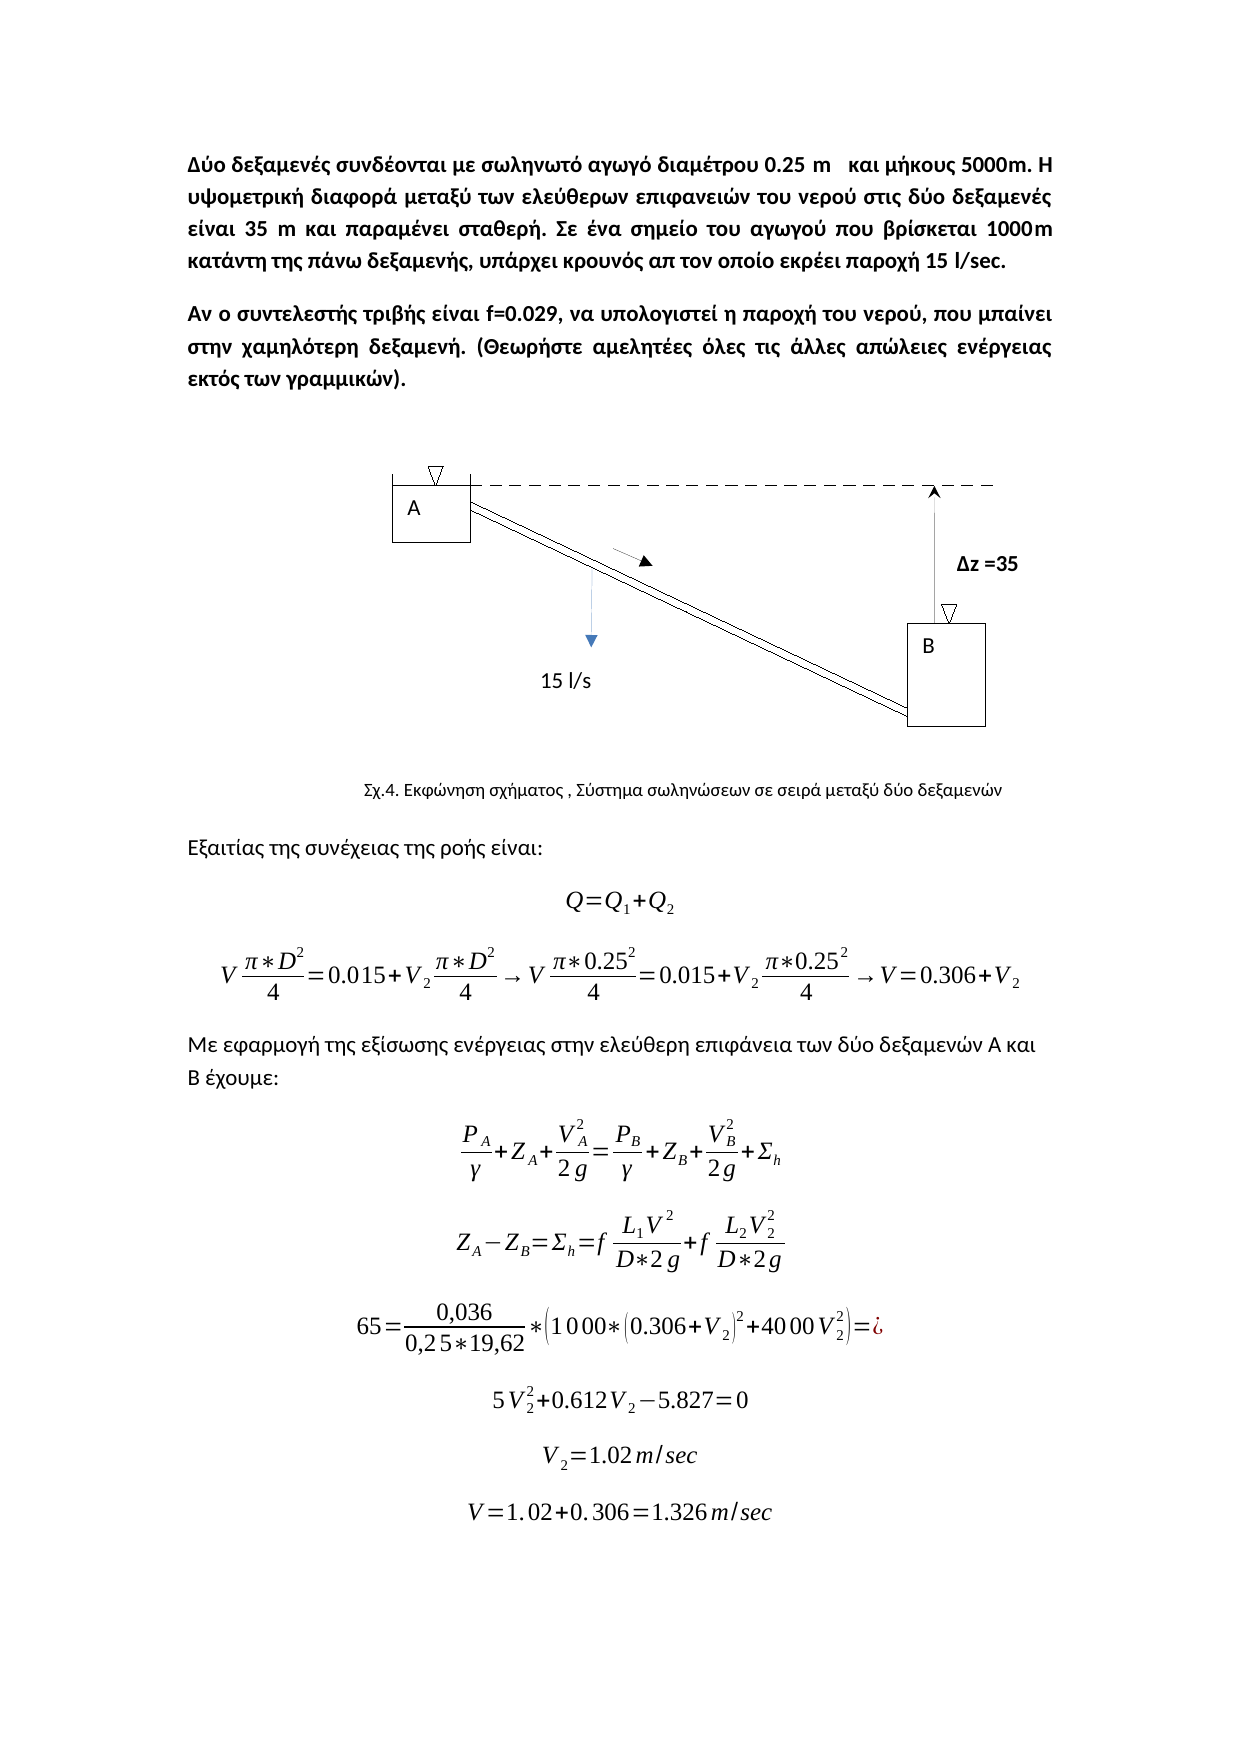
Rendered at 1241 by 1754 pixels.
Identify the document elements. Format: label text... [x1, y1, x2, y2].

text Δύο δεξαμενές συνδέονται με σωληνωτό αγωγό διαμέτρου 0.25 m και μήκους 5000m. Η υψομετρική διαφορά μεταξύ των ελεύθερων επιφανειών του νερού στις δύο δεξαμενές είναι 35 m και παραμένει σταθερή. Σε ένα σημείο του αγωγού που βρίσκεται 1000m κατάντη της πάνω δεξαμενής, υπάρχει κρουνός απ τον οποίο εκρέει παροχή 15 l/sec. [187, 150, 1053, 274]
text Με εφαρμογή της εξίσωσης ενέργειας στην ελεύθερη επιφάνεια των δύο δεξαμενών Α και Β έχουμε: [187, 1030, 1053, 1091]
text Εξαιτίας της συνέχειας της ροής είναι: [187, 833, 1053, 862]
text Αν ο συντελεστής τριβής είναι f=0.029, να υπολογιστεί η παροχή του νερού, που μπαίνει στην χαμηλότερη δεξαμενή. (Θεωρήστε αμελητέες όλες τις άλλες απώλειες ενέργειας εκτός των γραμμικών). [187, 299, 1053, 392]
